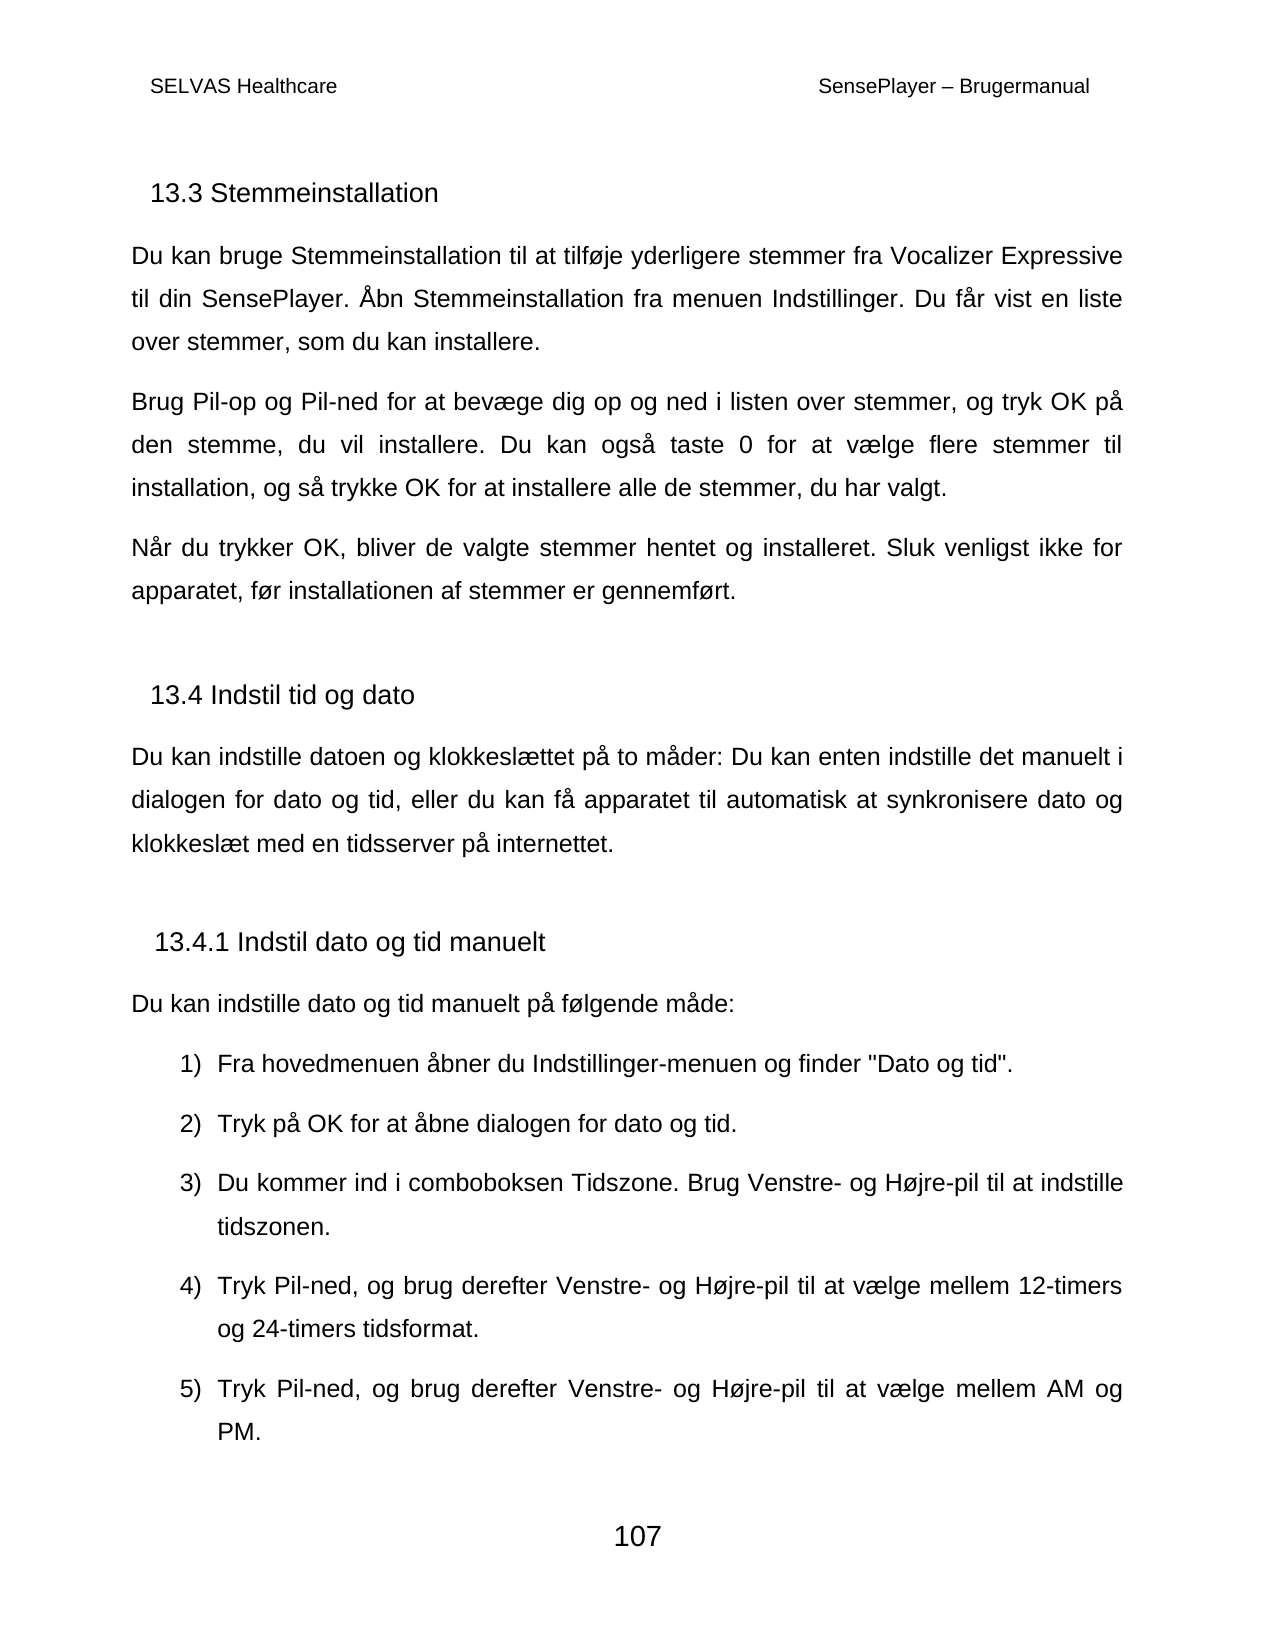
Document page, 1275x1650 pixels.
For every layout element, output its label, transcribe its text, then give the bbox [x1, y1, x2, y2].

text Du kan indstille dato og tid manuelt på følgende måde: [131, 989, 1125, 1018]
text Du kan indstille datoen og klokkeslættet på to måder: Du kan enten indstille det manuelt i dialogen for dato og tid, eller du kan få apparatet til automatisk at synkronisere dato og klokkeslæt med en tidsserver på internettet. [131, 742, 1125, 857]
text Brug Pil-op og Pil-ned for at bevæge dig op og ned i listen over stemmer, og tryk OK på den stemme, du vil installere. Du kan også taste 0 for at vælge flere stemmer til installation, og så trykke OK for at installere alle de stemmer, du har valgt. [131, 387, 1125, 502]
subtitle 13.3 Stemmeinstallation [150, 177, 1125, 208]
list Fra hovedmenuen åbner du Indstillinger-menuen og finder "Dato og tid". [179, 1049, 1125, 1078]
text Du kan bruge Stemmeinstallation til at tilføje yderligere stemmer fra Vocalizer Expressive til din SensePlayer. Åbn Stemmeinstallation fra menuen Indstillinger. Du får vist en liste over stemmer, som du kan installere. [131, 241, 1125, 356]
list Du kommer ind i comboboksen Tidszone. Brug Venstre- og Højre-pil til at indstille tidszonen. [179, 1168, 1125, 1240]
subtitle 13.4 Indstil tid og dato [150, 679, 1125, 710]
list Tryk Pil-ned, og brug derefter Venstre- og Højre-pil til at vælge mellem AM og PM. [179, 1374, 1125, 1446]
subtitle 13.4.1 Indstil dato og tid manuelt [154, 926, 1125, 957]
text Når du trykker OK, bliver de valgte stemmer hentet og installeret. Sluk venligst ikke for apparatet, før installationen af stemmer er gennemført. [131, 533, 1125, 604]
list Tryk Pil-ned, og brug derefter Venstre- og Højre-pil til at vælge mellem 12-timers og 24-timers tidsformat. [179, 1271, 1125, 1343]
list Tryk på OK for at åbne dialogen for dato og tid. [179, 1109, 1125, 1137]
